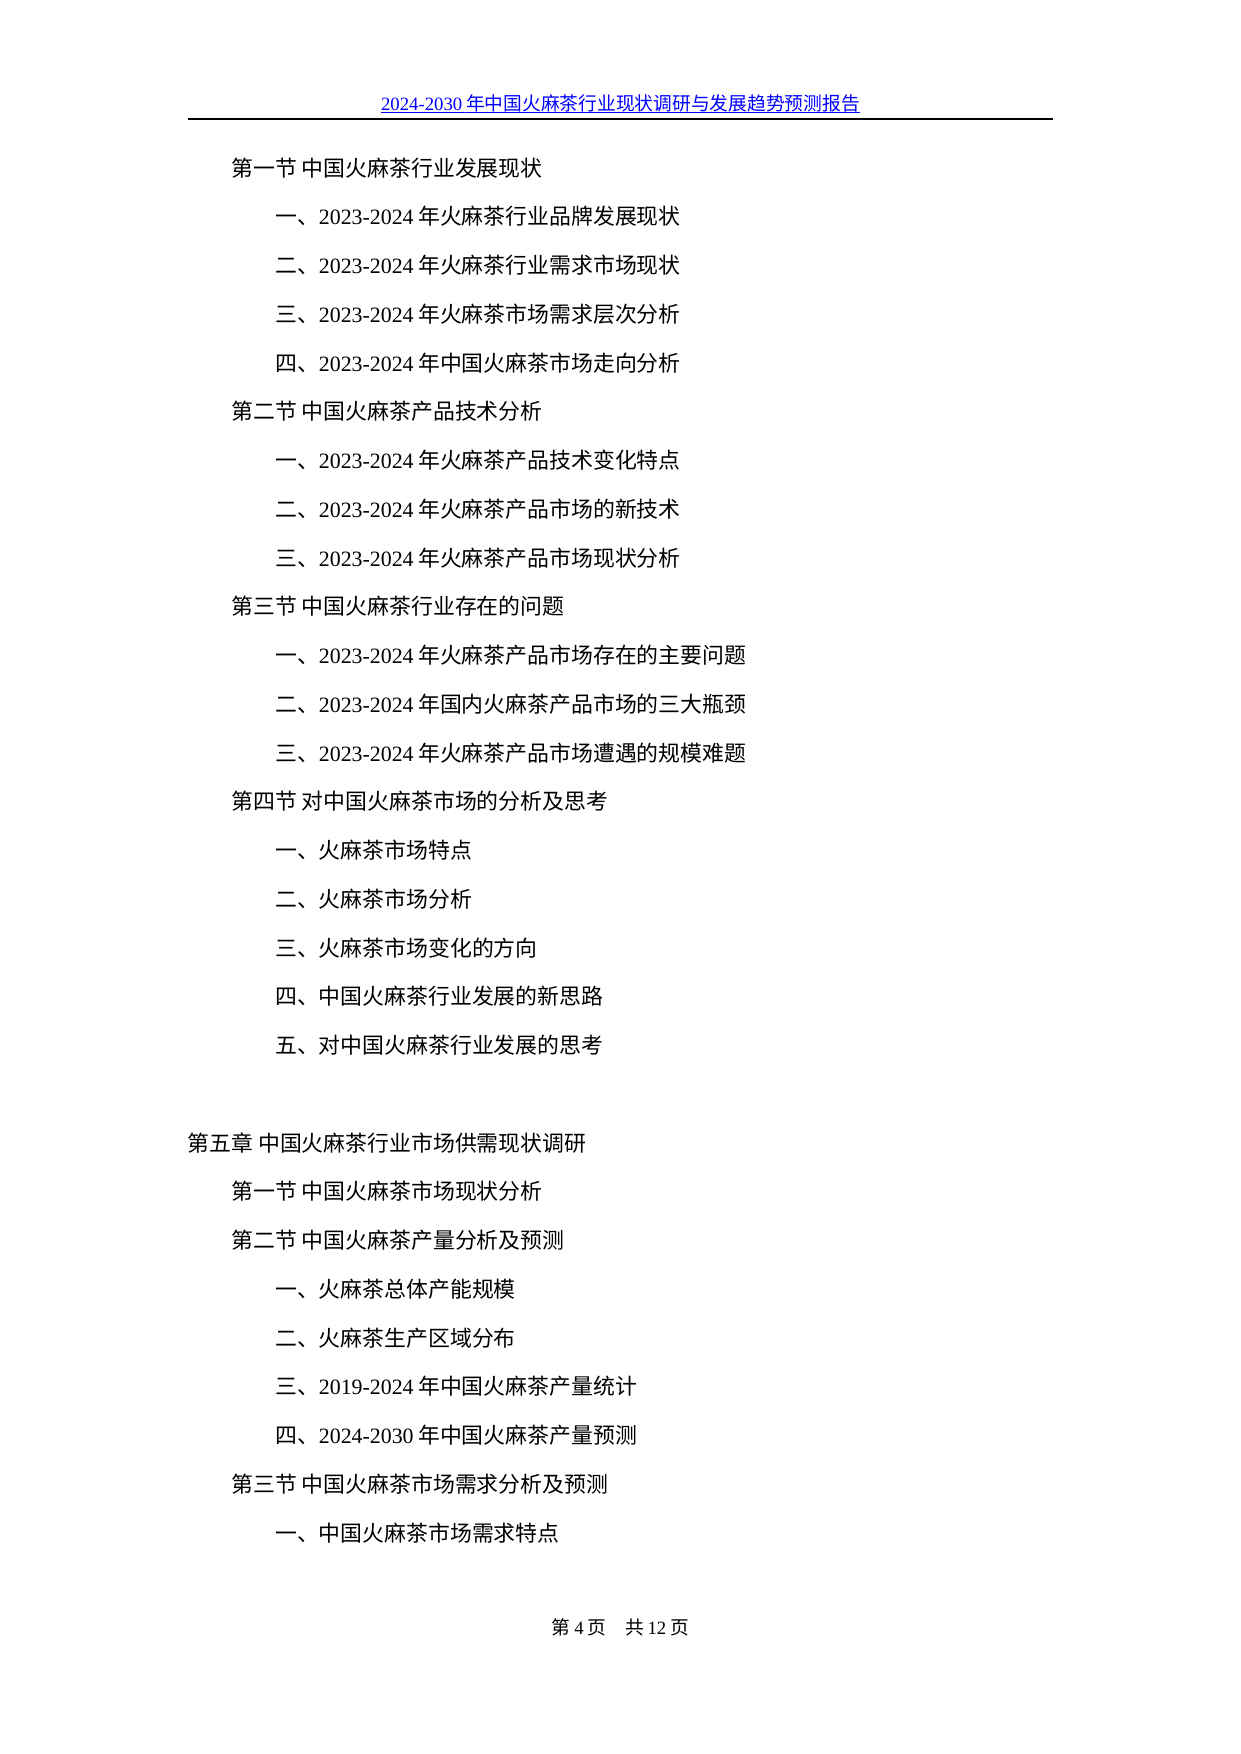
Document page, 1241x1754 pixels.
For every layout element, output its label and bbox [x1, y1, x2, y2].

text [187, 150, 1053, 1548]
